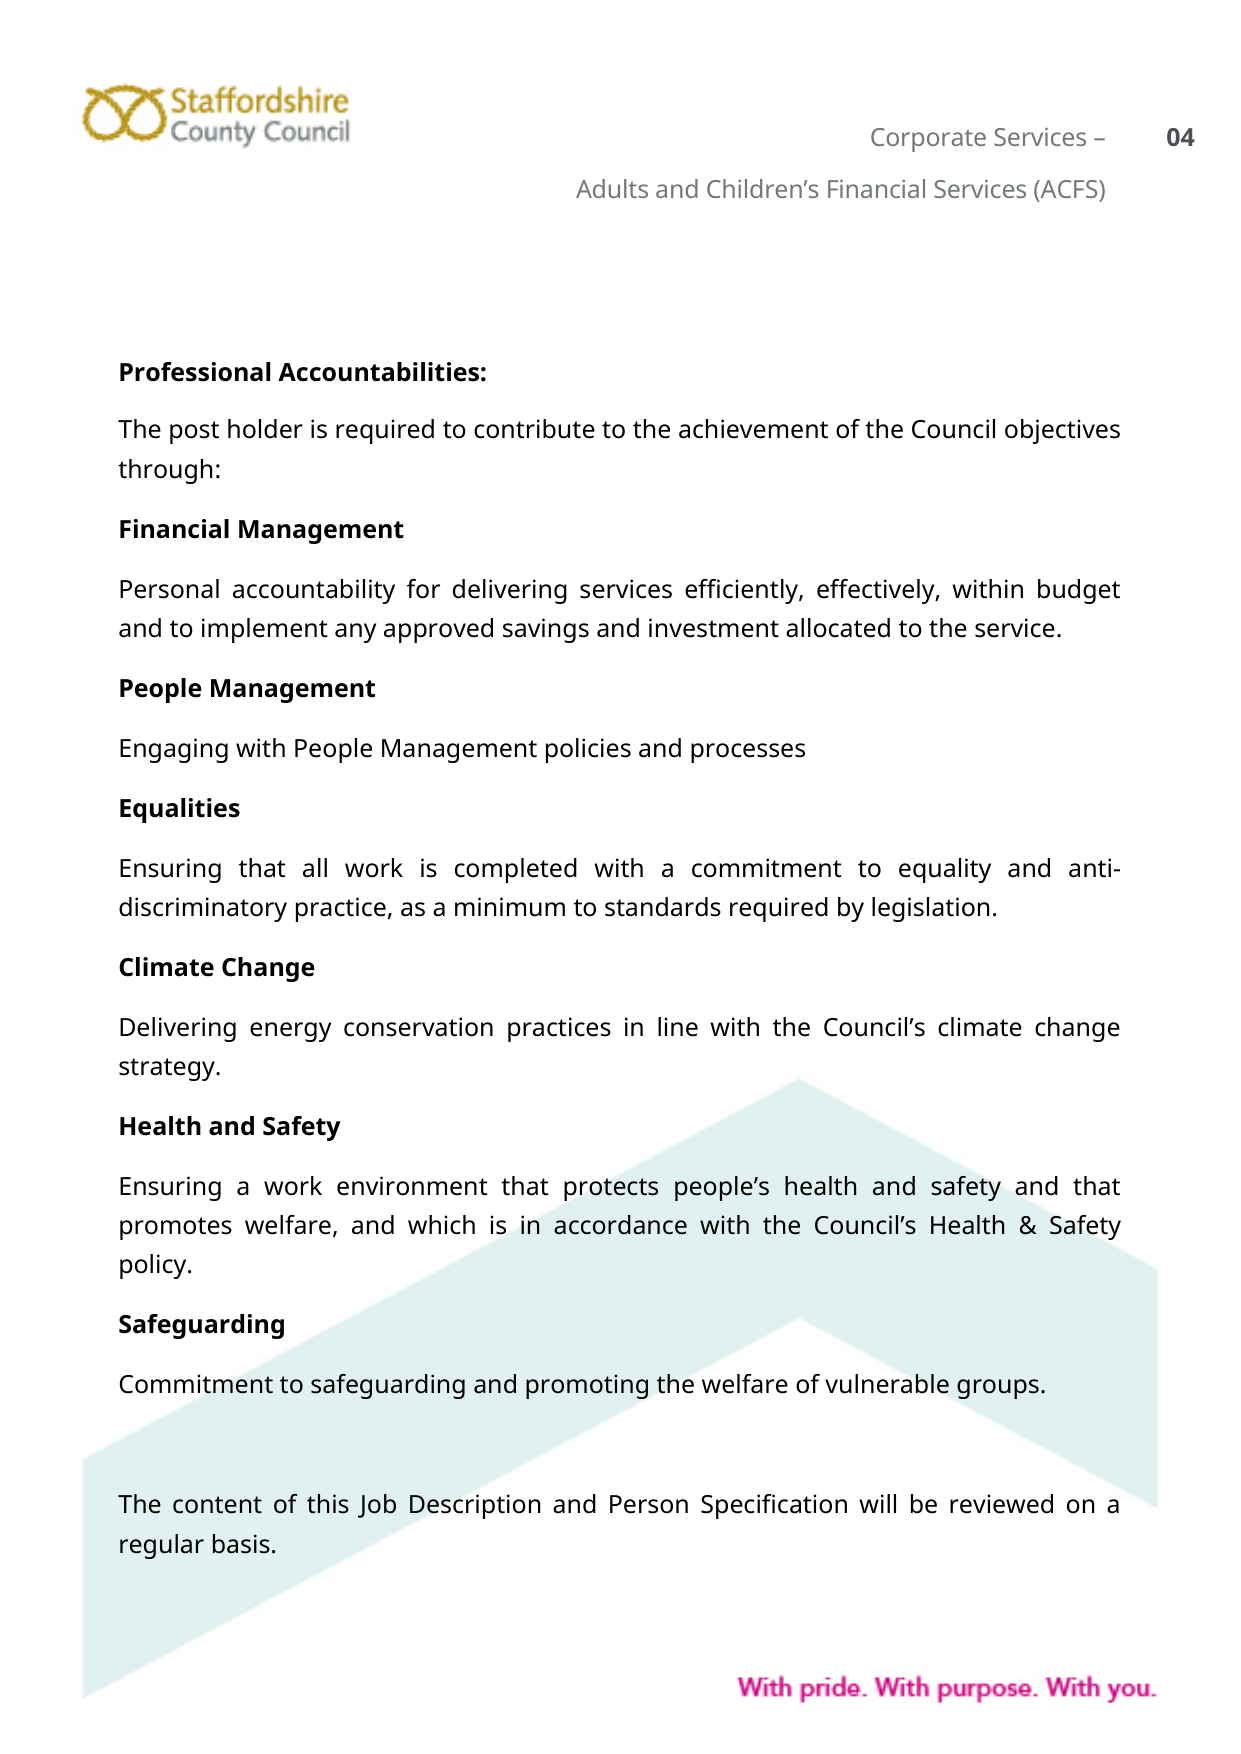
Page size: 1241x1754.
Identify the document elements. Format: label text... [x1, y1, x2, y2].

text Safeguarding [118, 1307, 1122, 1341]
text Personal accountability for delivering services efficiently, effectively, within budget and to implement any approved savings and investment allocated to the service. [118, 571, 1122, 644]
text Ensuring that all work is completed with a commitment to equality and anti-discriminatory practice, as a minimum to standards required by legislation. [118, 850, 1122, 924]
text Equalities [118, 790, 1122, 824]
text Commitment to safeguarding and promoting the welfare of vulnerable groups. [118, 1367, 1122, 1401]
text Delivering energy conservation practices in line with the Council’s climate change strategy. [118, 1009, 1122, 1083]
text The content of this Job Description and Person Specification will be reviewed on a regular basis. [118, 1487, 1122, 1560]
text People Management [118, 670, 1122, 704]
text Health and Safety [118, 1109, 1122, 1143]
text Professional Accountabilities: [118, 354, 1122, 388]
text Engaging with People Management policies and processes [118, 730, 1122, 764]
picture [1, 3, 1240, 1754]
text The post holder is required to contribute to the achievement of the Council objectives through: [118, 412, 1122, 485]
text Ensuring a work environment that protects people’s health and safety and that promotes welfare, and which is in accordance with the Council’s Health & Safety policy. [118, 1169, 1122, 1281]
text Financial Management [118, 511, 1122, 545]
text Climate Change [118, 949, 1122, 984]
